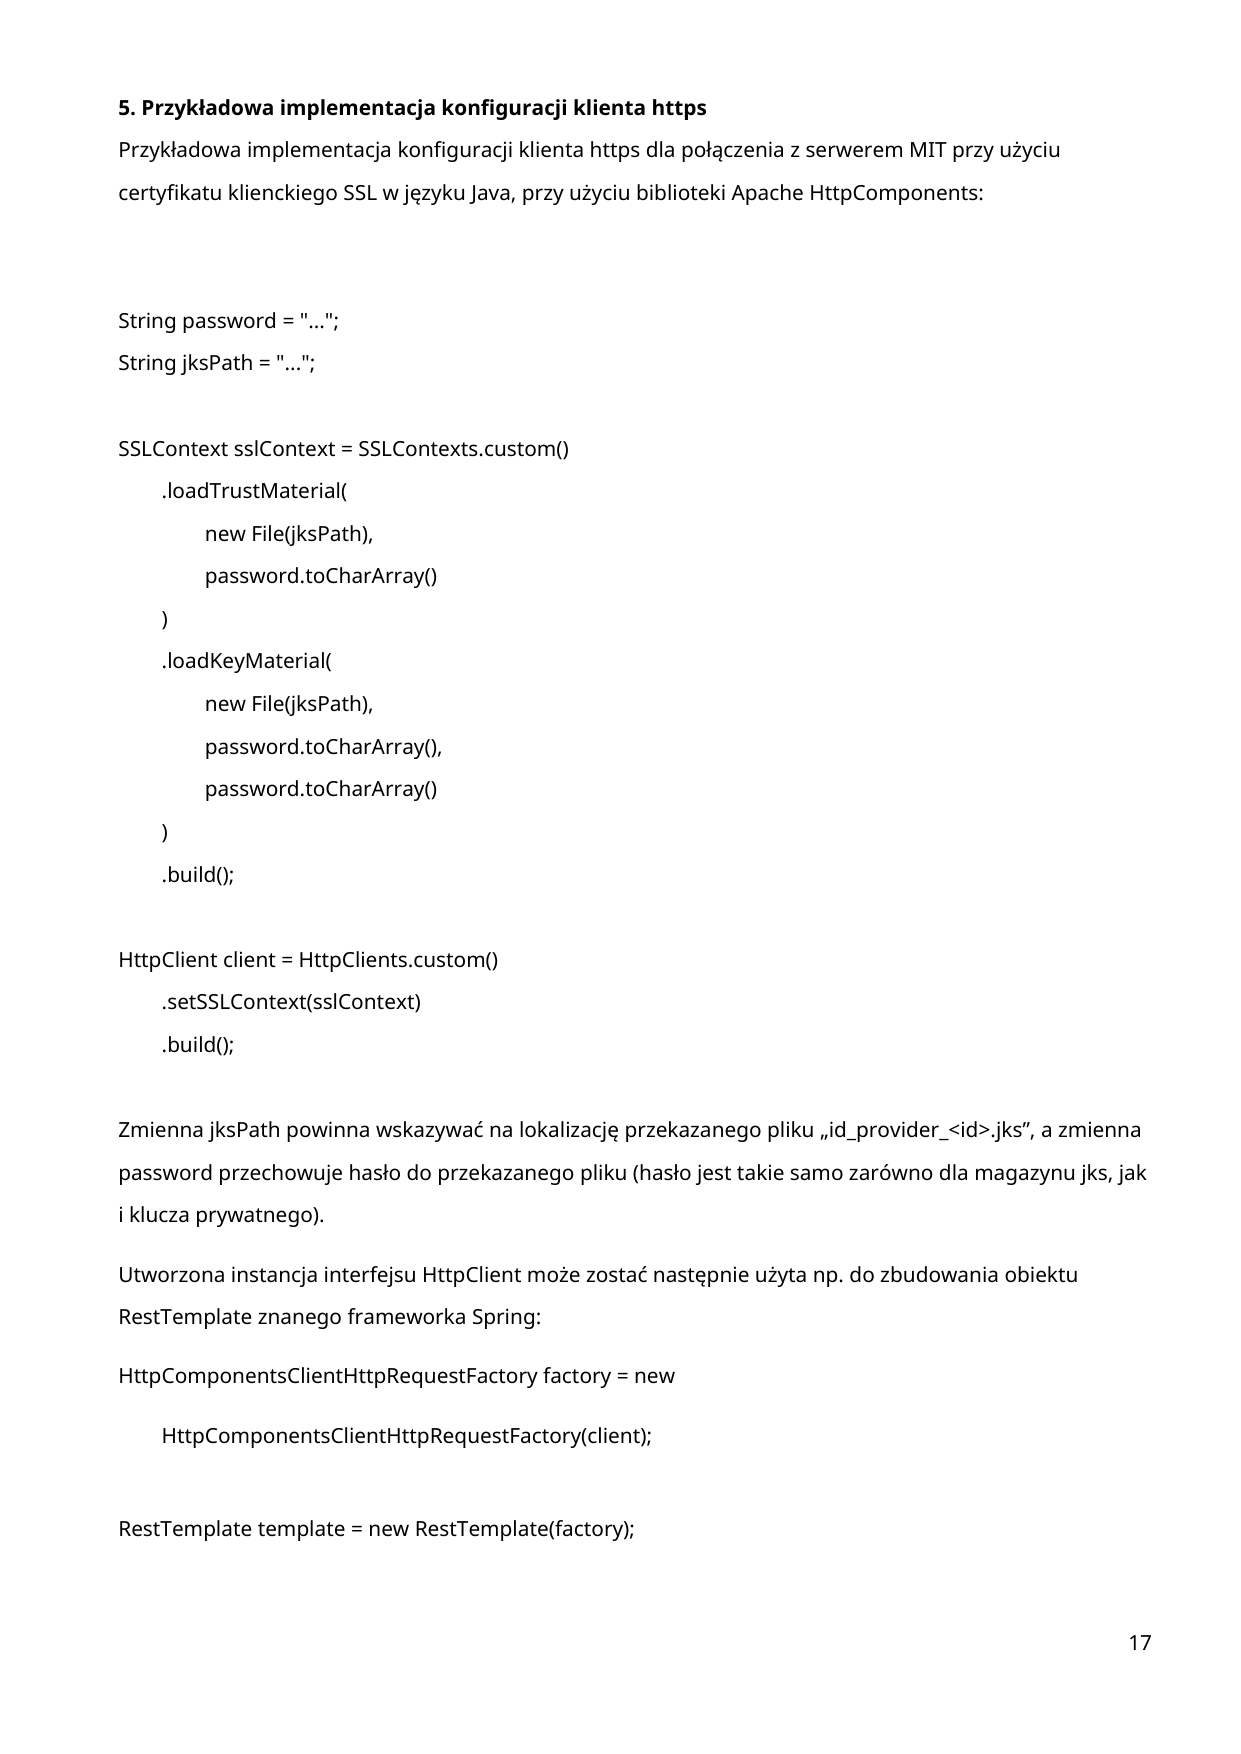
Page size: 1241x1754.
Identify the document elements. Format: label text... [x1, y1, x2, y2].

text password.toCharArray(), [118, 732, 1152, 760]
text String jksPath = "..."; [118, 348, 1152, 377]
text .loadTrustMaterial( [118, 476, 1152, 505]
text .setSSLContext(sslContext) [118, 987, 1152, 1016]
text .loadKeyMaterial( [118, 647, 1152, 675]
text HttpComponentsClientHttpRequestFactory(client); [118, 1421, 1152, 1485]
text new File(jksPath), [118, 519, 1152, 547]
text Utworzona instancja interfejsu HttpClient może zostać następnie użyta np. do zbudowania obiektu RestTemplate znanego frameworka Spring: [118, 1260, 1152, 1331]
text RestTemplate template = new RestTemplate(factory); [118, 1514, 1152, 1542]
text HttpComponentsClientHttpRequestFactory factory = new [118, 1362, 1152, 1390]
text Przykładowa implementacja konfiguracji klienta https dla połączenia z serwerem MIT przy użyciu certyfikatu klienckiego SSL w języku Java, przy użyciu biblioteki Apache HttpComponents: [118, 135, 1152, 206]
text ) [118, 817, 1152, 846]
text .build(); [118, 860, 1152, 888]
text password.toCharArray() [118, 561, 1152, 590]
text new File(jksPath), [118, 689, 1152, 718]
text String password = "..."; [118, 306, 1152, 334]
text HttpClient client = HttpClients.custom() [118, 945, 1152, 973]
text ) [118, 604, 1152, 632]
text password.toCharArray() [118, 774, 1152, 803]
list 5. Przykładowa implementacja konfiguracji klienta https [118, 93, 1152, 121]
text Zmienna jksPath powinna wskazywać na lokalizację przekazanego pliku „id_provider_<id>.jks”, a zmienna password przechowuje hasło do przekazanego pliku (hasło jest takie samo zarówno dla magazynu jks, jak i klucza prywatnego). [118, 1115, 1152, 1229]
text SSLContext sslContext = SSLContexts.custom() [118, 434, 1152, 462]
text .build(); [118, 1030, 1152, 1058]
